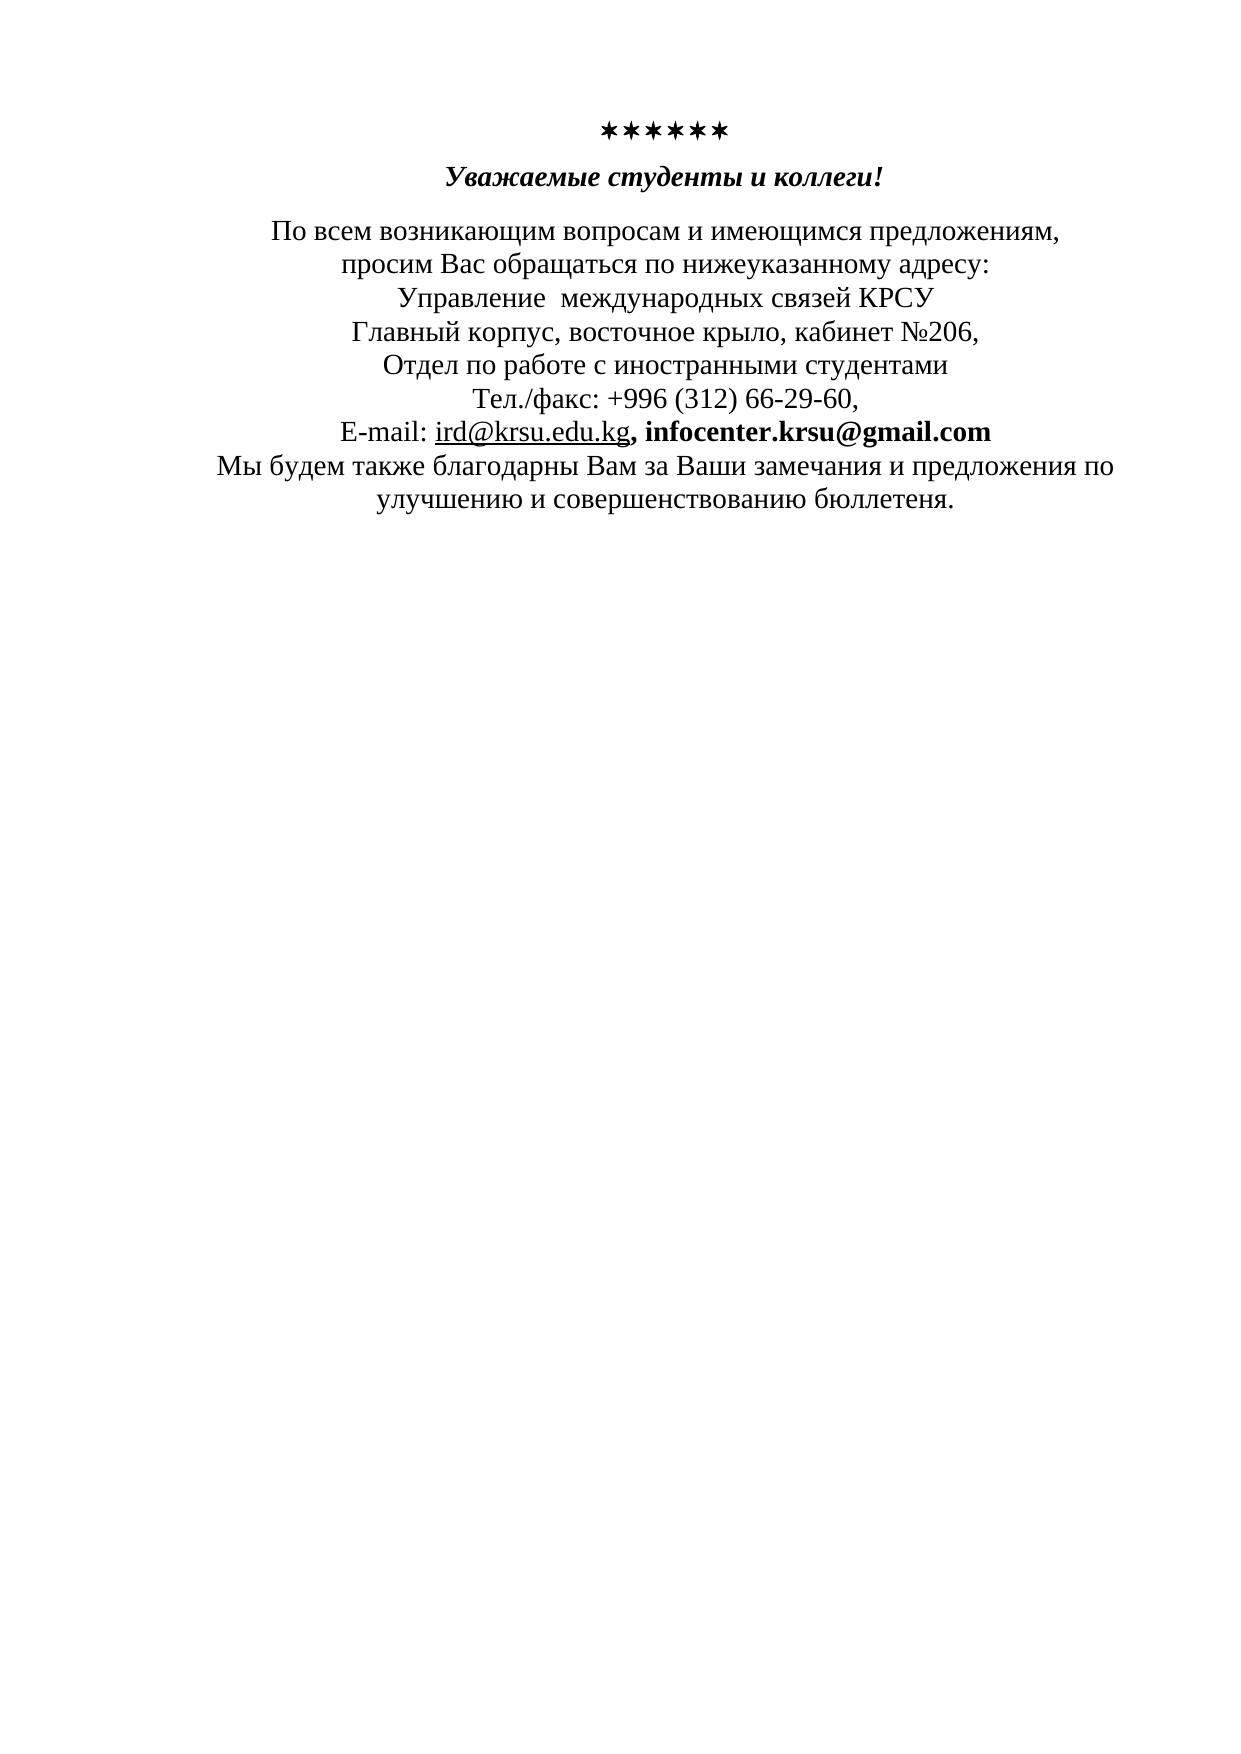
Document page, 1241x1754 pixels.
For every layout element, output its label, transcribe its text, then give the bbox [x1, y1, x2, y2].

text Главный корпус, восточное крыло, кабинет №206, [177, 314, 1154, 347]
text просим Вас обращаться по нижеуказанному адресу: [177, 247, 1154, 280]
text По всем возникающим вопросам и имеющимся предложениям, [177, 213, 1154, 247]
text E-mail: ird@krsu.edu.kg, infocenter.krsu@gmail.com [177, 414, 1154, 448]
text Уважаемые студенты и коллеги! [177, 159, 1154, 192]
text Тел./факс: +996 (312) 66-29-60, [177, 381, 1154, 414]
text Отдел по работе с иностранными студентами [177, 347, 1154, 381]
text Управление международных связей КРСУ [177, 280, 1154, 314]
text Мы будем также благодарны Вам за Ваши замечания и предложения по улучшению и совершенствованию бюллетеня. [177, 448, 1154, 515]
